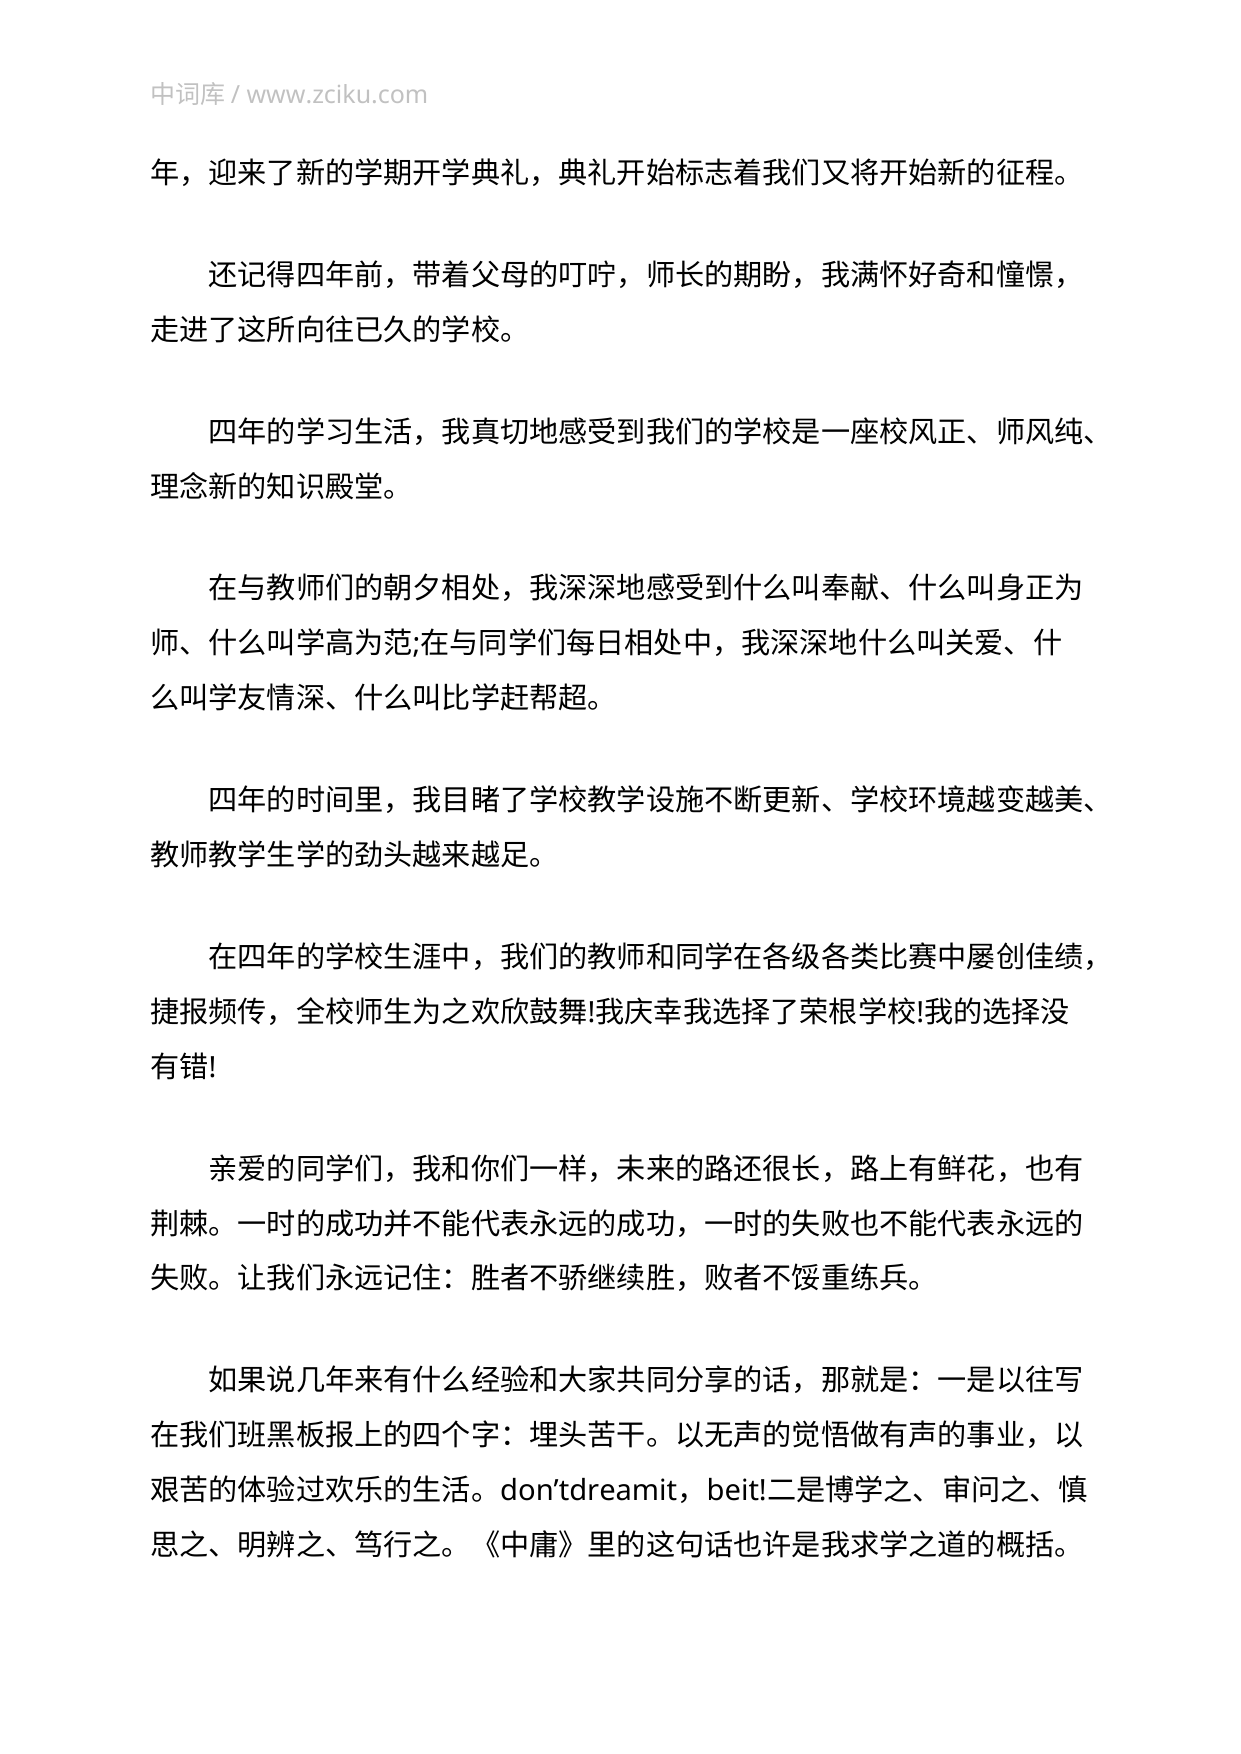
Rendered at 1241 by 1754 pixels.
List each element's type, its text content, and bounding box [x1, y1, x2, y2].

text 亲爱的同学们，我和你们一样，未来的路还很长，路上有鲜花，也有荆棘。一时的成功并不能代表永远的成功，一时的失败也不能代表永远的失败。让我们永远记住：胜者不骄继续胜，败者不馁重练兵。 [150, 1145, 1090, 1297]
text 四年的学习生活，我真切地感受到我们的学校是一座校风正、师风纯、理念新的知识殿堂。 [150, 408, 1090, 506]
text 还记得四年前，带着父母的叮咛，师长的期盼，我满怀好奇和憧憬，走进了这所向往已久的学校。 [150, 252, 1090, 349]
text 在与教师们的朝夕相处，我深深地感受到什么叫奉献、什么叫身正为师、什么叫学高为范;在与同学们每日相处中，我深深地什么叫关爱、什么叫学友情深、什么叫比学赶帮超。 [150, 565, 1090, 717]
text 在四年的学校生涯中，我们的教师和同学在各级各类比赛中屡创佳绩，捷报频传，全校师生为之欢欣鼓舞!我庆幸我选择了荣根学校!我的选择没有错! [150, 933, 1090, 1086]
text 四年的时间里，我目睹了学校教学设施不断更新、学校环境越变越美、教师教学生学的劲头越来越足。 [150, 777, 1090, 874]
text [150, 1357, 1090, 1564]
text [150, 150, 1090, 192]
